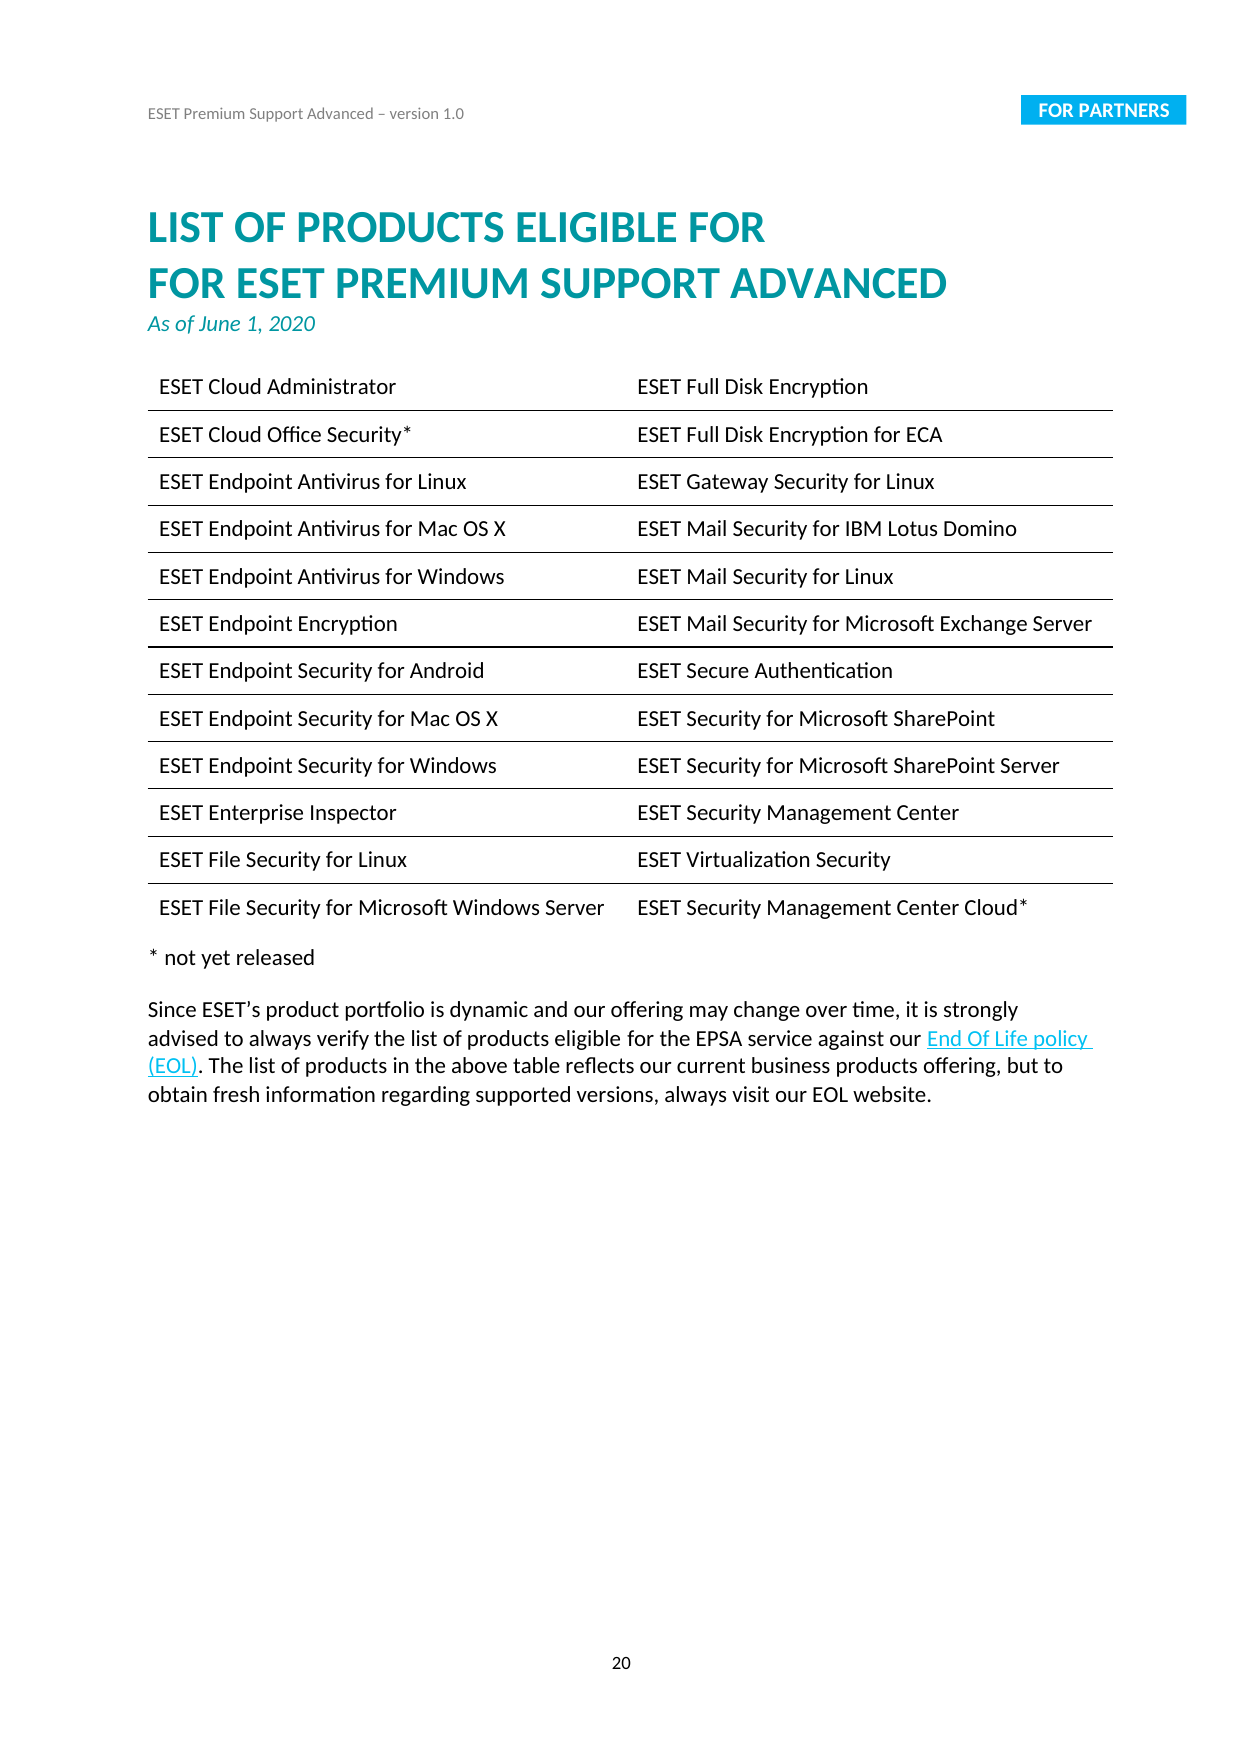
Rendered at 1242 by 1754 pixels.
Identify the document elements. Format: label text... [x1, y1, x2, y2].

table_cell ESET Virtualization Security [626, 837, 1113, 883]
table_cell ESET Endpoint Antivirus for Linux [148, 458, 626, 504]
table_cell ESET Security Management Center Cloud* [626, 884, 1113, 930]
table_cell ESET Endpoint Antivirus for Windows [148, 553, 626, 599]
table_cell ESET Security for Microsoft SharePoint [626, 695, 1113, 741]
subtitle List of products eligible for for ESET Premium Support Advanced [148, 198, 1094, 309]
table_cell ESET Mail Security for IBM Lotus Domino [626, 506, 1113, 552]
table_cell ESET Mail Security for Microsoft Exchange Server [626, 600, 1113, 646]
table_cell ESET Gateway Security for Linux [626, 458, 1113, 504]
table_cell ESET Security Management Center [626, 789, 1113, 836]
table_cell ESET File Security for Linux [148, 837, 626, 883]
table_cell ESET Secure Authentication [626, 648, 1113, 694]
table_cell ESET Cloud Office Security* [148, 411, 626, 457]
text As of June 1, 2020 [148, 309, 1094, 338]
table_cell ESET Endpoint Security for Mac OS X [148, 695, 626, 741]
table_cell ESET Enterprise Inspector [148, 789, 626, 836]
table_cell ESET Endpoint Security for Windows [148, 742, 626, 788]
table_header ESET Cloud Administrator [148, 363, 626, 410]
text * not yet released [148, 943, 1094, 971]
table_header ESET Full Disk Encryption [626, 363, 1113, 410]
table_cell ESET Endpoint Security for Android [148, 648, 626, 694]
table_cell ESET Endpoint Antivirus for Mac OS X [148, 506, 626, 552]
table_cell ESET Full Disk Encryption for ECA [626, 411, 1113, 457]
table_cell ESET File Security for Microsoft Windows Server [148, 884, 626, 930]
table_cell ESET Endpoint Encryption [148, 600, 626, 646]
text Since ESET’s product portfolio is dynamic and our offering may change over time, it is strongly advised to always verify the list of products eligible for the EPSA service against our End Of Life policy (EOL). The list of products in the above table reflects our current business products offering, but to obtain fresh information regarding supported versions, always visit our EOL website. [148, 996, 1094, 1108]
table_cell ESET Mail Security for Linux [626, 553, 1113, 599]
table_cell ESET Security for Microsoft SharePoint Server [626, 742, 1113, 788]
